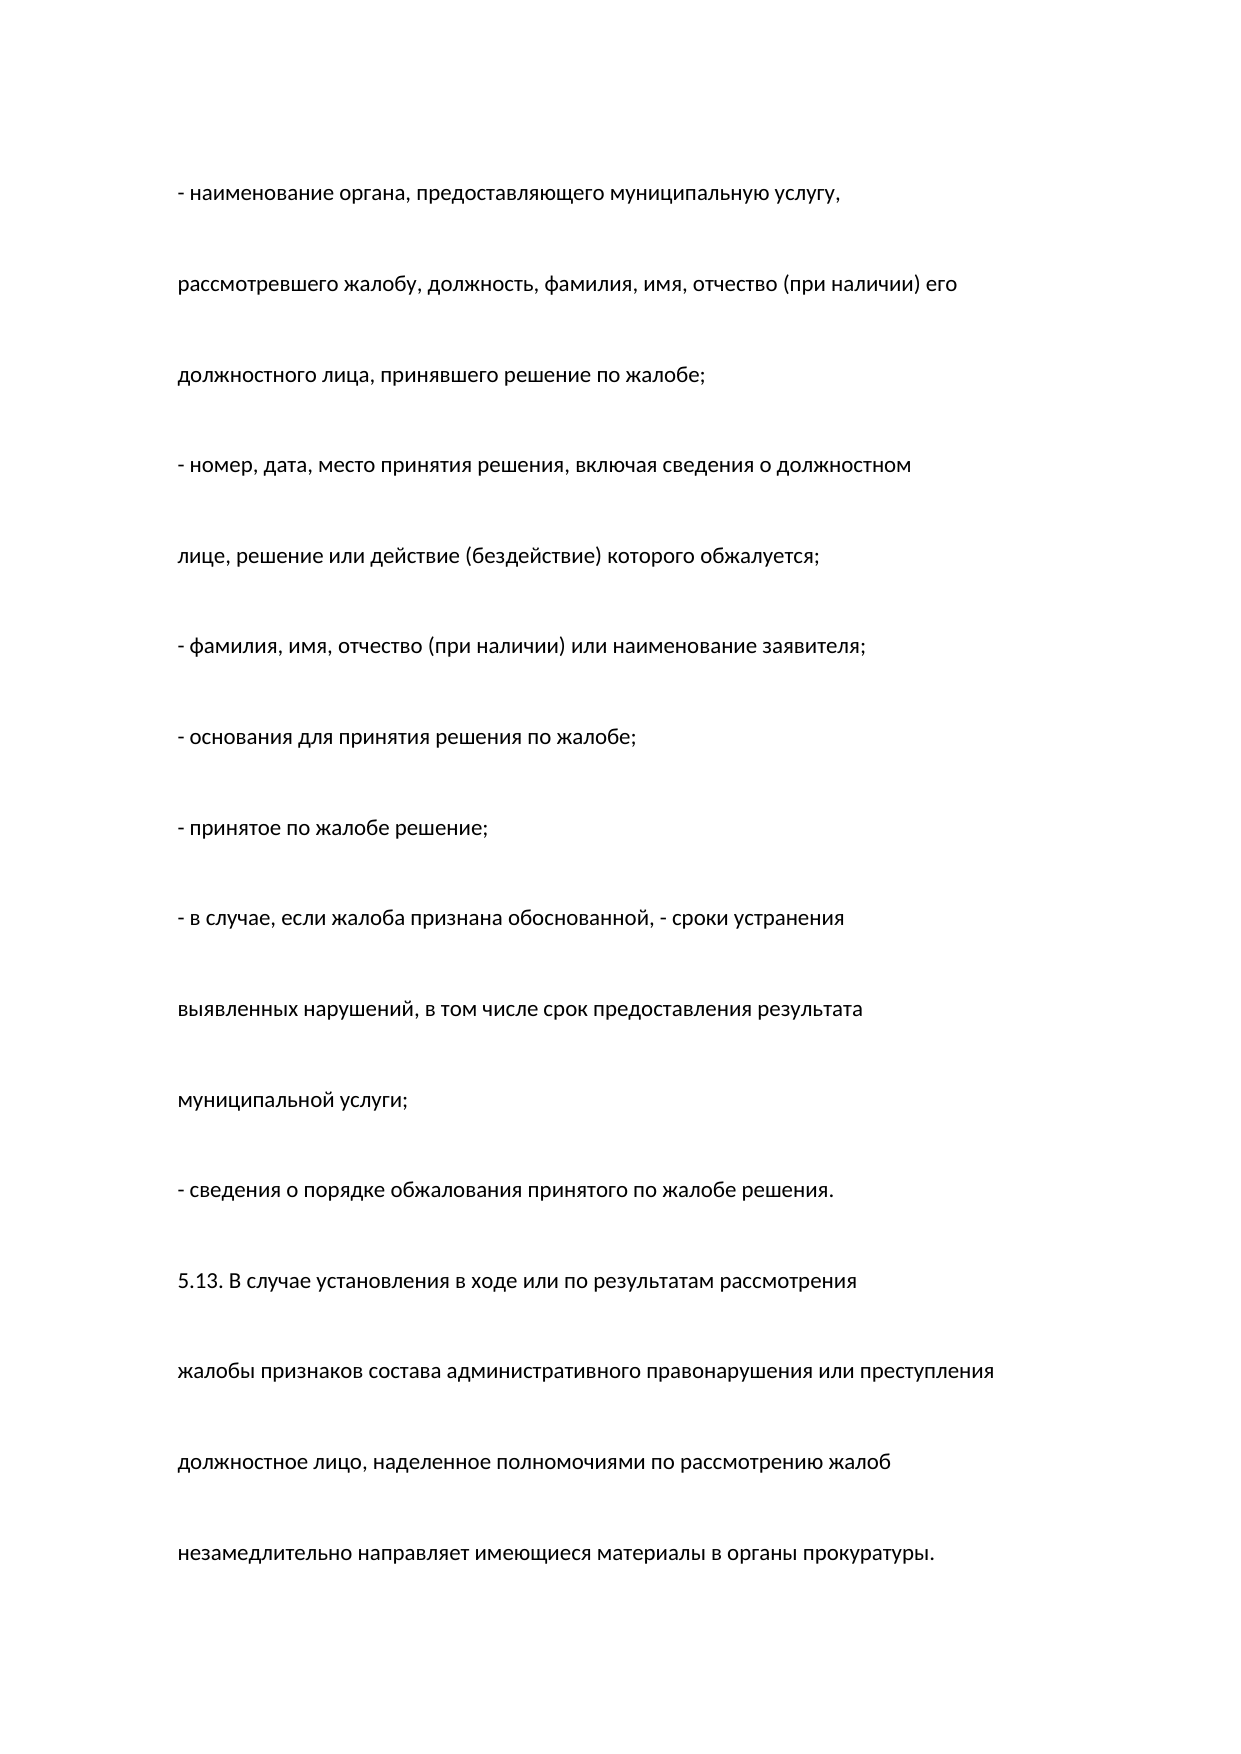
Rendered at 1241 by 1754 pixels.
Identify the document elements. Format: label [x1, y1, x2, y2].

text [177, 118, 1152, 1626]
